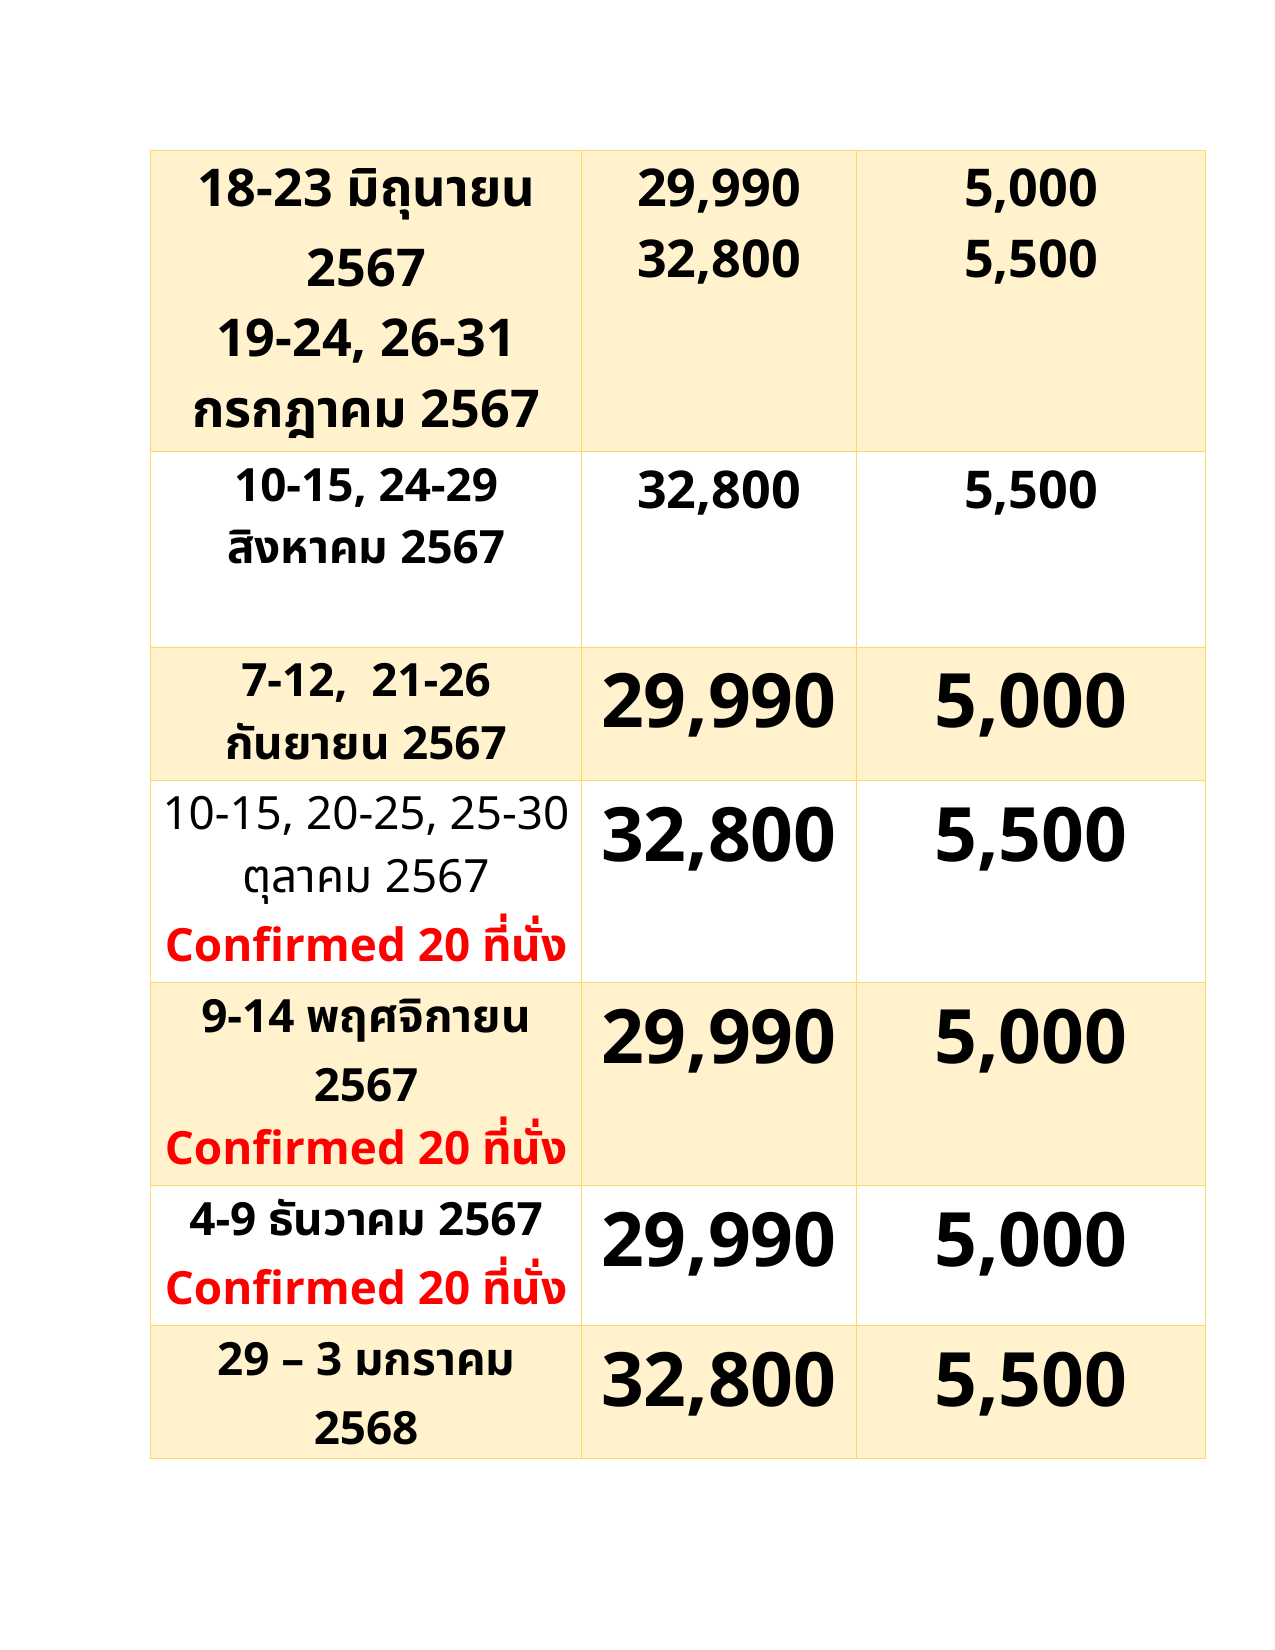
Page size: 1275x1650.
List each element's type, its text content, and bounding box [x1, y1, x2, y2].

table_cell 5,500 [857, 1326, 1205, 1458]
table_cell 7-12, 21-26 กันยายน 2567 [151, 648, 581, 780]
table_cell 5,000 5,500 [857, 151, 1205, 451]
table_cell 5,000 [857, 1186, 1205, 1325]
table_cell 10-15, 24-29 สิงหาคม 2567 [151, 452, 581, 647]
table_cell 32,800 [582, 452, 856, 647]
table_cell 32,800 [582, 1326, 856, 1458]
table_cell 10-15, 20-25, 25-30 ตุลาคม 2567 Confirmed 20 ที่นั่ง [151, 781, 581, 982]
table_cell 29,990 32,800 [582, 151, 856, 451]
table_cell 29,990 [582, 648, 856, 780]
table_cell 5,000 [857, 648, 1205, 780]
table_cell 32,800 [582, 781, 856, 982]
table_cell 18-23 มิถุนายน 2567 19-24, 26-31 กรกฎาคม 2567 [151, 151, 581, 451]
table_cell 29,990 [582, 1186, 856, 1325]
table_cell 4-9 ธันวาคม 2567 Confirmed 20 ที่นั่ง [151, 1186, 581, 1325]
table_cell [151, 1326, 581, 1458]
table_cell 29,990 [582, 983, 856, 1185]
table_cell 5,000 [857, 983, 1205, 1185]
table_cell 9-14 พฤศจิกายน 2567 Confirmed 20 ที่นั่ง [151, 983, 581, 1185]
table_cell 5,500 [857, 452, 1205, 647]
table_cell 5,500 [857, 781, 1205, 982]
